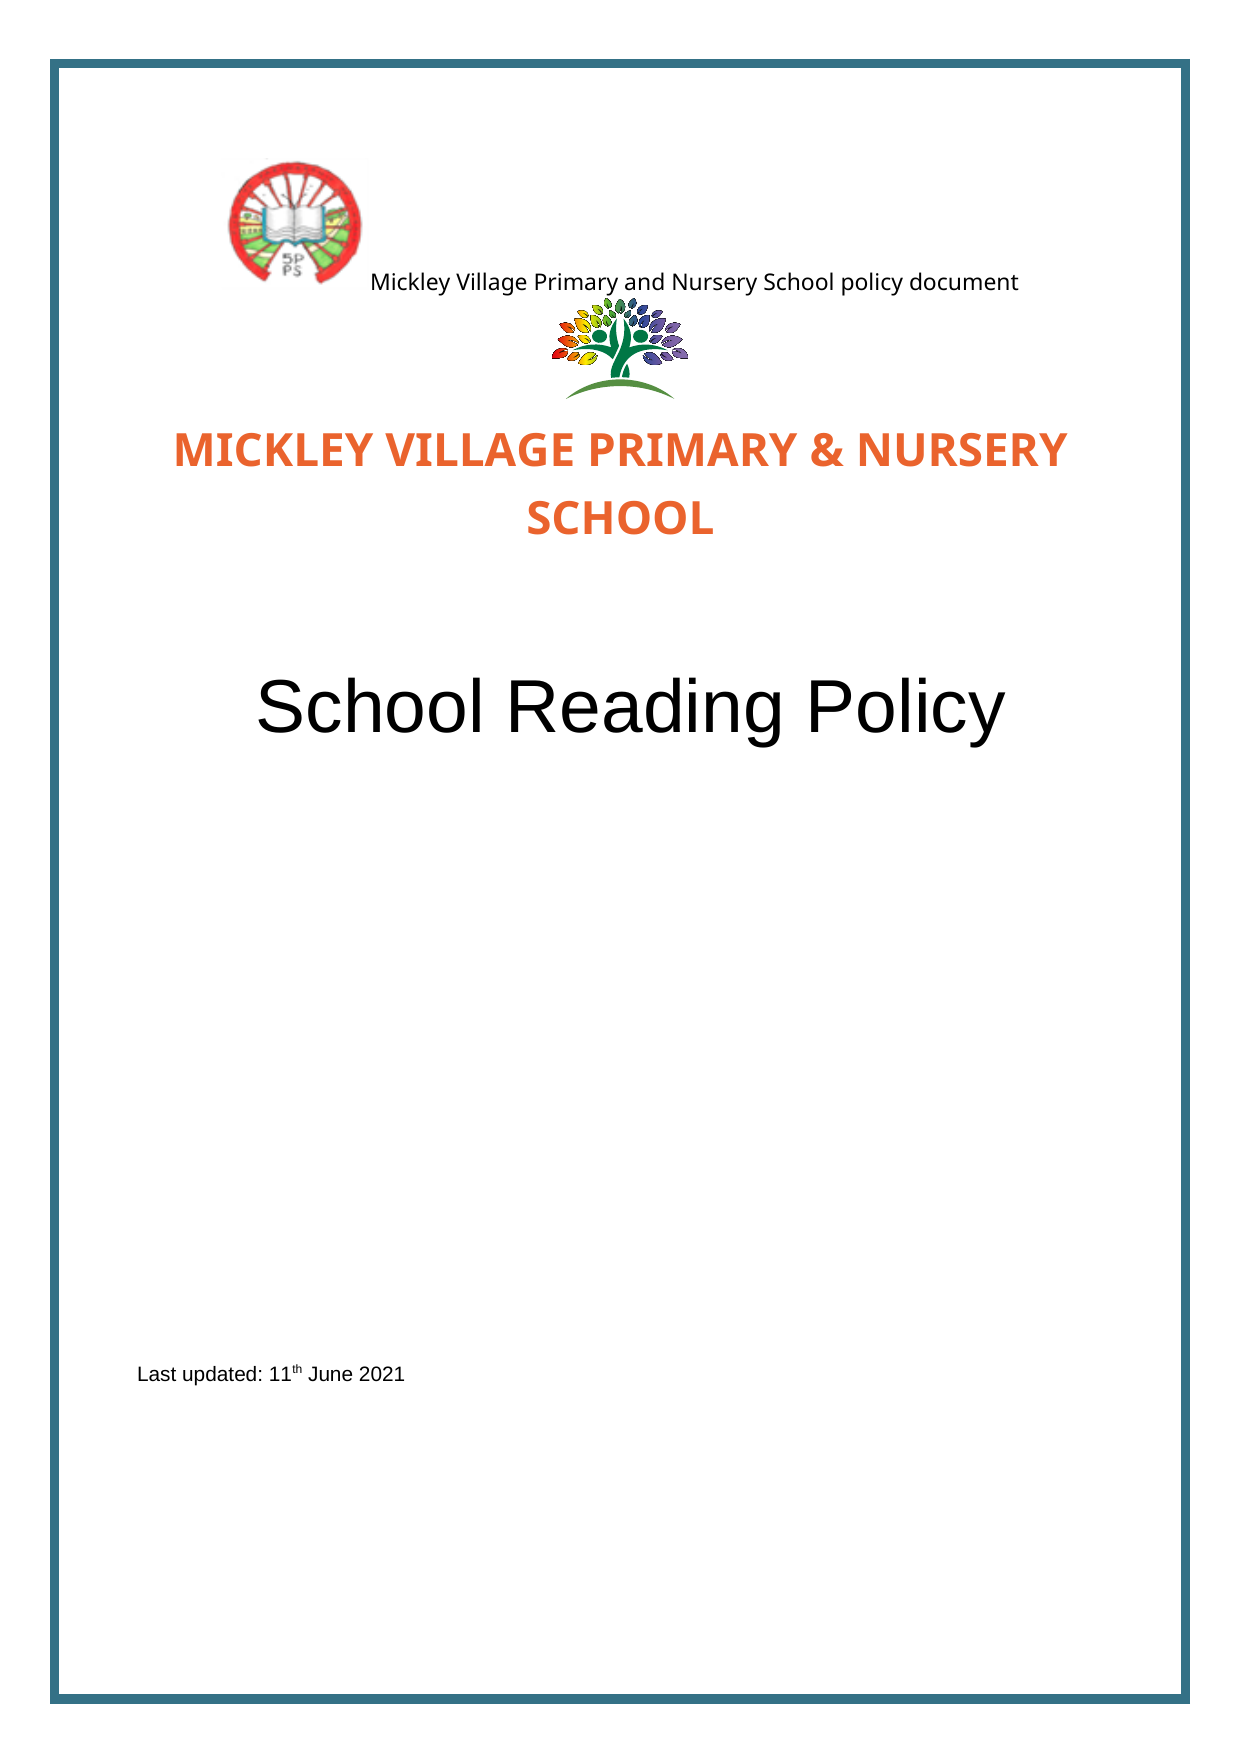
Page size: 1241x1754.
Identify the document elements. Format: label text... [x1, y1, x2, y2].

picture [221, 158, 370, 290]
picture [552, 298, 688, 365]
text MICKLEY VILLAGE PRIMARY & NURSERY SCHOOL [150, 418, 1090, 548]
text School Reading Policy [150, 662, 1090, 748]
text Mickley Village Primary and Nursery School policy document [150, 159, 1090, 399]
